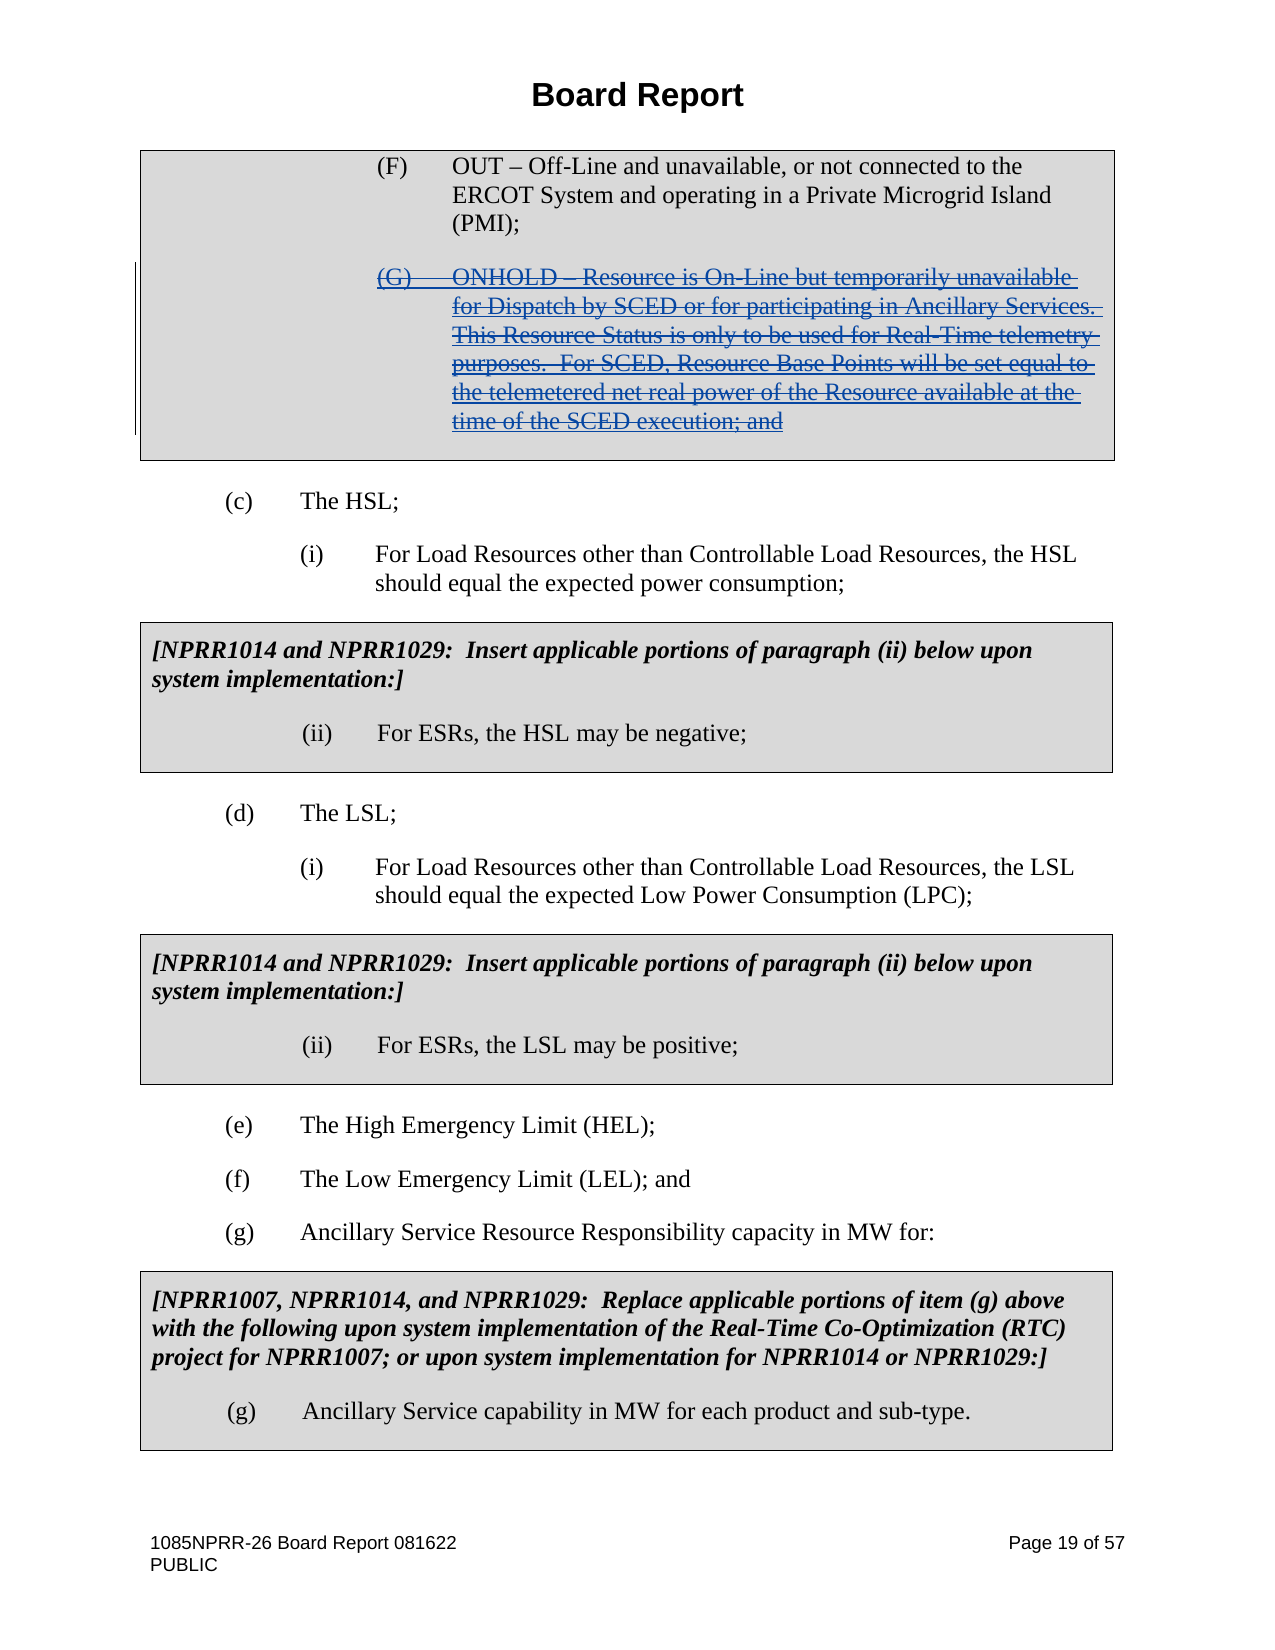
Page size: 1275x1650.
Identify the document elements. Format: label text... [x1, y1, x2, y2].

table_header [NPRR1014 and NPRR1029: Insert applicable portions of paragraph (ii) below upon system implementation:] (ii) For ESRs, the LSL may be positive; [141, 935, 1112, 1084]
list (i) For Load Resources other than Controllable Load Resources, the LSL should equal the expected Low Power Consumption (LPC); [300, 852, 1125, 909]
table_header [141, 151, 1114, 460]
list (f) The Low Emergency Limit (LEL); and [225, 1164, 1125, 1192]
table_header [NPRR1007, NPRR1014, and NPRR1029: Replace applicable portions of item (g) above with the following upon system implementation of the Real-Time Co-Optimization (RTC) project for NPRR1007; or upon system implementation for NPRR1014 or NPRR1029:] (g) Ancillary Service capability in MW for each product and sub-type. [141, 1272, 1112, 1450]
list (d) The LSL; [225, 798, 1125, 827]
list (e) The High Emergency Limit (HEL); [225, 1110, 1125, 1139]
table_header [NPRR1014 and NPRR1029: Insert applicable portions of paragraph (ii) below upon system implementation:] (ii) For ESRs, the HSL may be negative; [141, 623, 1112, 772]
list (c) The HSL; [225, 486, 1125, 514]
list (g) Ancillary Service Resource Responsibility capacity in MW for: [225, 1217, 1125, 1246]
list (i) For Load Resources other than Controllable Load Resources, the HSL should equal the expected power consumption; [300, 539, 1125, 597]
